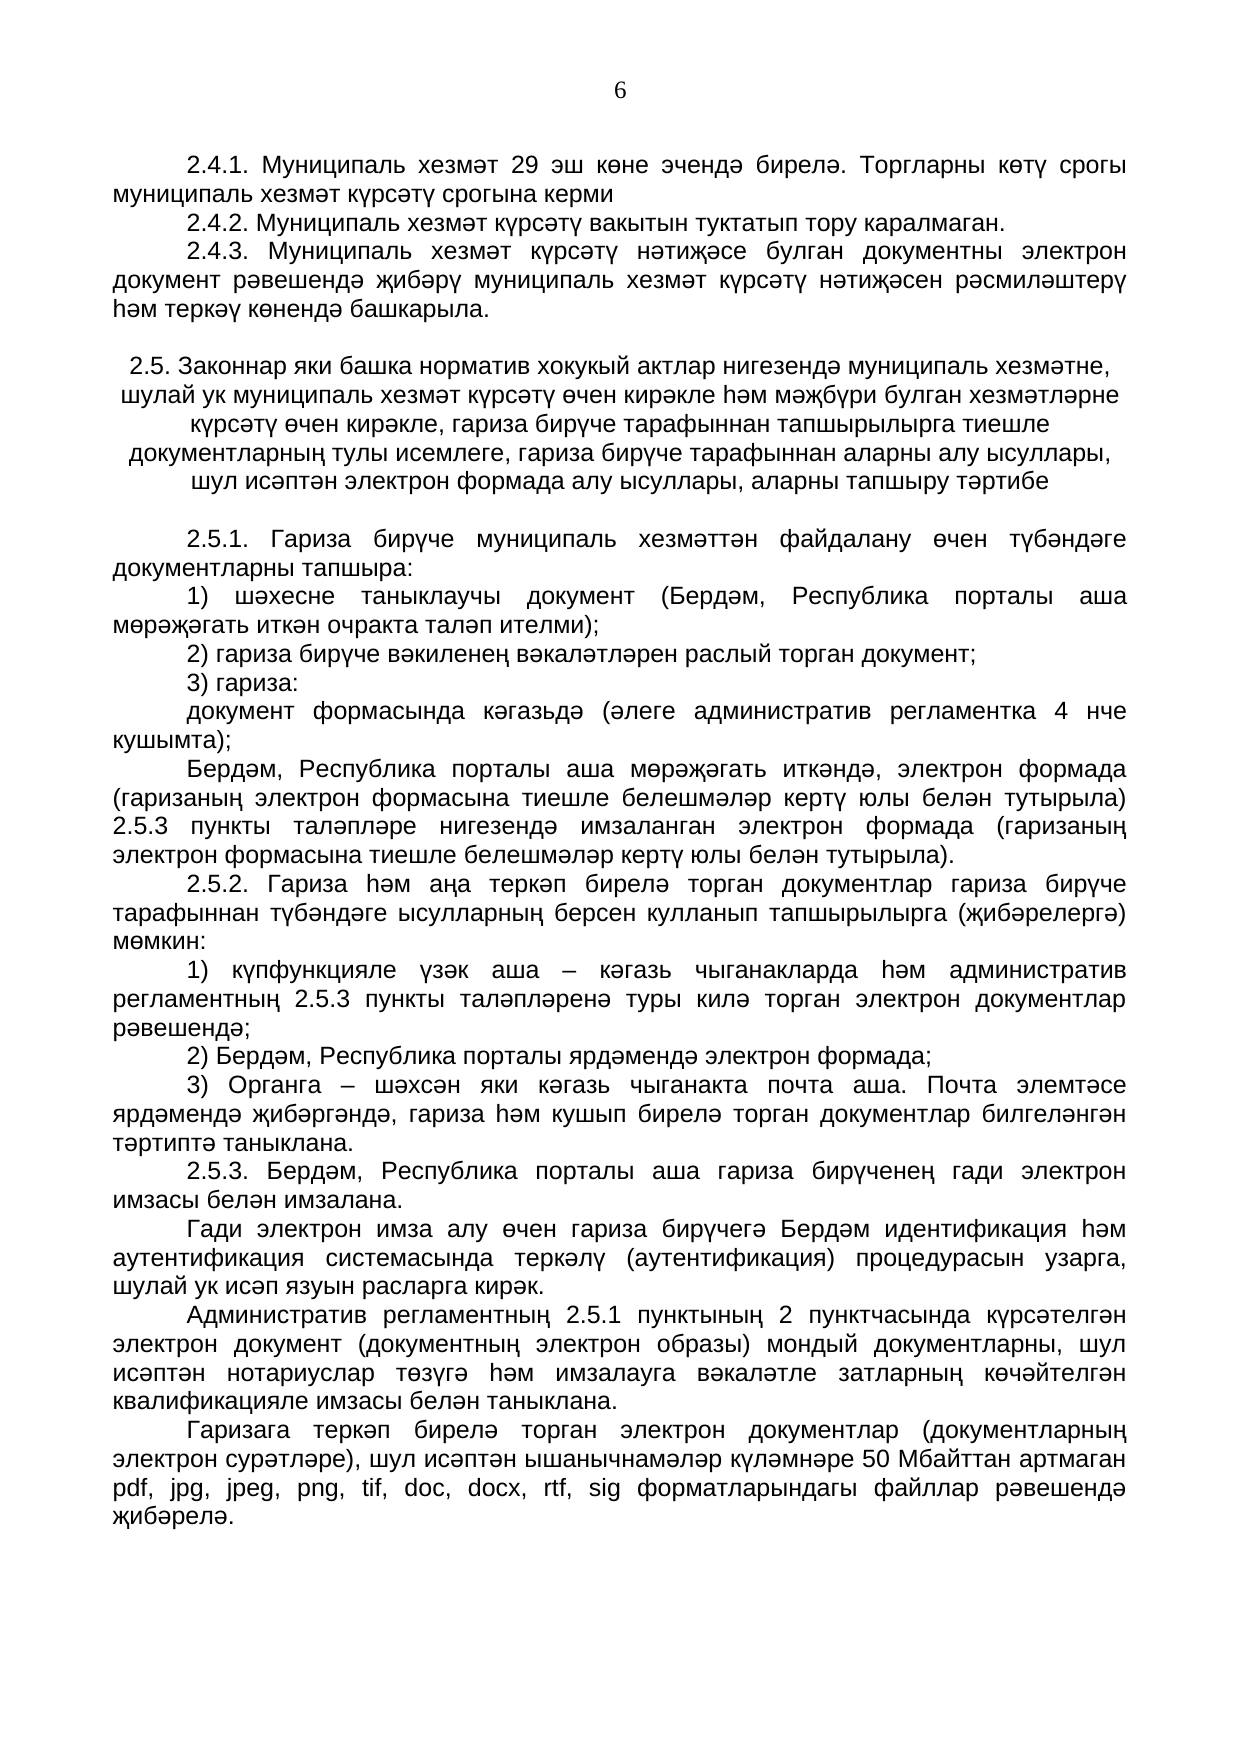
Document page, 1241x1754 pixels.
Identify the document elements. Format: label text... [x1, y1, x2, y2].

text 3) Органга – шәхсән яки кәгазь чыганакта почта аша. Почта элемтәсе ярдәмендә җибәргәндә, гариза һәм кушып бирелә торган документлар билгеләнгән тәртиптә таныклана. [112, 1070, 1128, 1156]
text документ формасында кәгазьдә (әлеге административ регламентка 4 нче кушымта); [112, 696, 1128, 754]
text 2.4.2. Муниципаль хезмәт күрсәтү вакытын туктатып тору каралмаган. [112, 207, 1128, 236]
text Гаризага теркәп бирелә торган электрон документлар (документларның электрон сурәтләре), шул исәптән ышанычнамәләр күләмнәре 50 Мбайттан артмаган pdf, jpg, jpeg, png, tif, doc, docx, rtf, sig форматларындагы файллар рәвешендә җибәрелә. [112, 1415, 1128, 1530]
text 2.5.3. Бердәм, Республика порталы аша гариза бирүченең гади электрон имзасы белән имзалана. [112, 1156, 1128, 1214]
text Административ регламентның 2.5.1 пунктының 2 пунктчасында күрсәтелгән электрон документ (документның электрон образы) мондый документларны, шул исәптән нотариуслар төзүгә һәм имзалауга вәкаләтле затларның көчәйтелгән квалификацияле имзасы белән таныклана. [112, 1300, 1128, 1415]
text 2.5. Законнар яки башка норматив хокукый актлар нигезендә муниципаль хезмәтне, шулай ук муниципаль хезмәт күрсәтү өчен кирәкле һәм мәҗбүри булган хезмәтләрне күрсәтү өчен кирәкле, гариза бирүче тарафыннан тапшырылырга тиешле документларның тулы исемлеге, гариза бирүче тарафыннан аларны алу ысуллары, шул исәптән электрон формада алу ысуллары, аларны тапшыру тәртибе [112, 351, 1128, 495]
text 2.4.3. Муниципаль хезмәт күрсәтү нәтиҗәсе булган документны электрон документ рәвешендә җибәрү муниципаль хезмәт күрсәтү нәтиҗәсен рәсмиләштерү һәм теркәү көнендә башкарыла. [112, 236, 1128, 322]
text 2) Бердәм, Республика порталы ярдәмендә электрон формада; [112, 1041, 1128, 1070]
text Гади электрон имза алу өчен гариза бирүчегә Бердәм идентификация һәм аутентификация системасында теркәлү (аутентификация) процедурасын узарга, шулай ук исәп язуын расларга кирәк. [112, 1214, 1128, 1300]
text 1) шәхесне таныклаучы документ (Бердәм, Республика порталы аша мөрәҗәгать иткән очракта таләп ителми); [112, 581, 1128, 639]
text 3) гариза: [112, 667, 1128, 696]
text 2) гариза бирүче вәкиленең вәкаләтләрен раслый торган документ; [112, 639, 1128, 667]
text 1) күпфункцияле үзәк аша – кәгазь чыганакларда һәм административ регламентның 2.5.3 пункты таләпләренә туры килә торган электрон документлар рәвешендә; [112, 955, 1128, 1041]
text 2.4.1. Муниципаль хезмәт 29 эш көне эчендә бирелә. Торгларны көтү срогы муниципаль хезмәт күрсәтү срогына керми [112, 150, 1128, 207]
text Бердәм, Республика порталы аша мөрәҗәгать иткәндә, электрон формада (гаризаның электрон формасына тиешле белешмәләр кертү юлы белән тутырыла) 2.5.3 пункты таләпләре нигезендә имзаланган электрон формада (гаризаның электрон формасына тиешле белешмәләр кертү юлы белән тутырыла). [112, 754, 1128, 869]
text 2.5.2. Гариза һәм аңа теркәп бирелә торган документлар гариза бирүче тарафыннан түбәндәге ысулларның берсен кулланып тапшырылырга (җибәрелергә) мөмкин: [112, 869, 1128, 955]
text 2.5.1. Гариза бирүче муниципаль хезмәттән файдалану өчен түбәндәге документларны тапшыра: [112, 524, 1128, 581]
